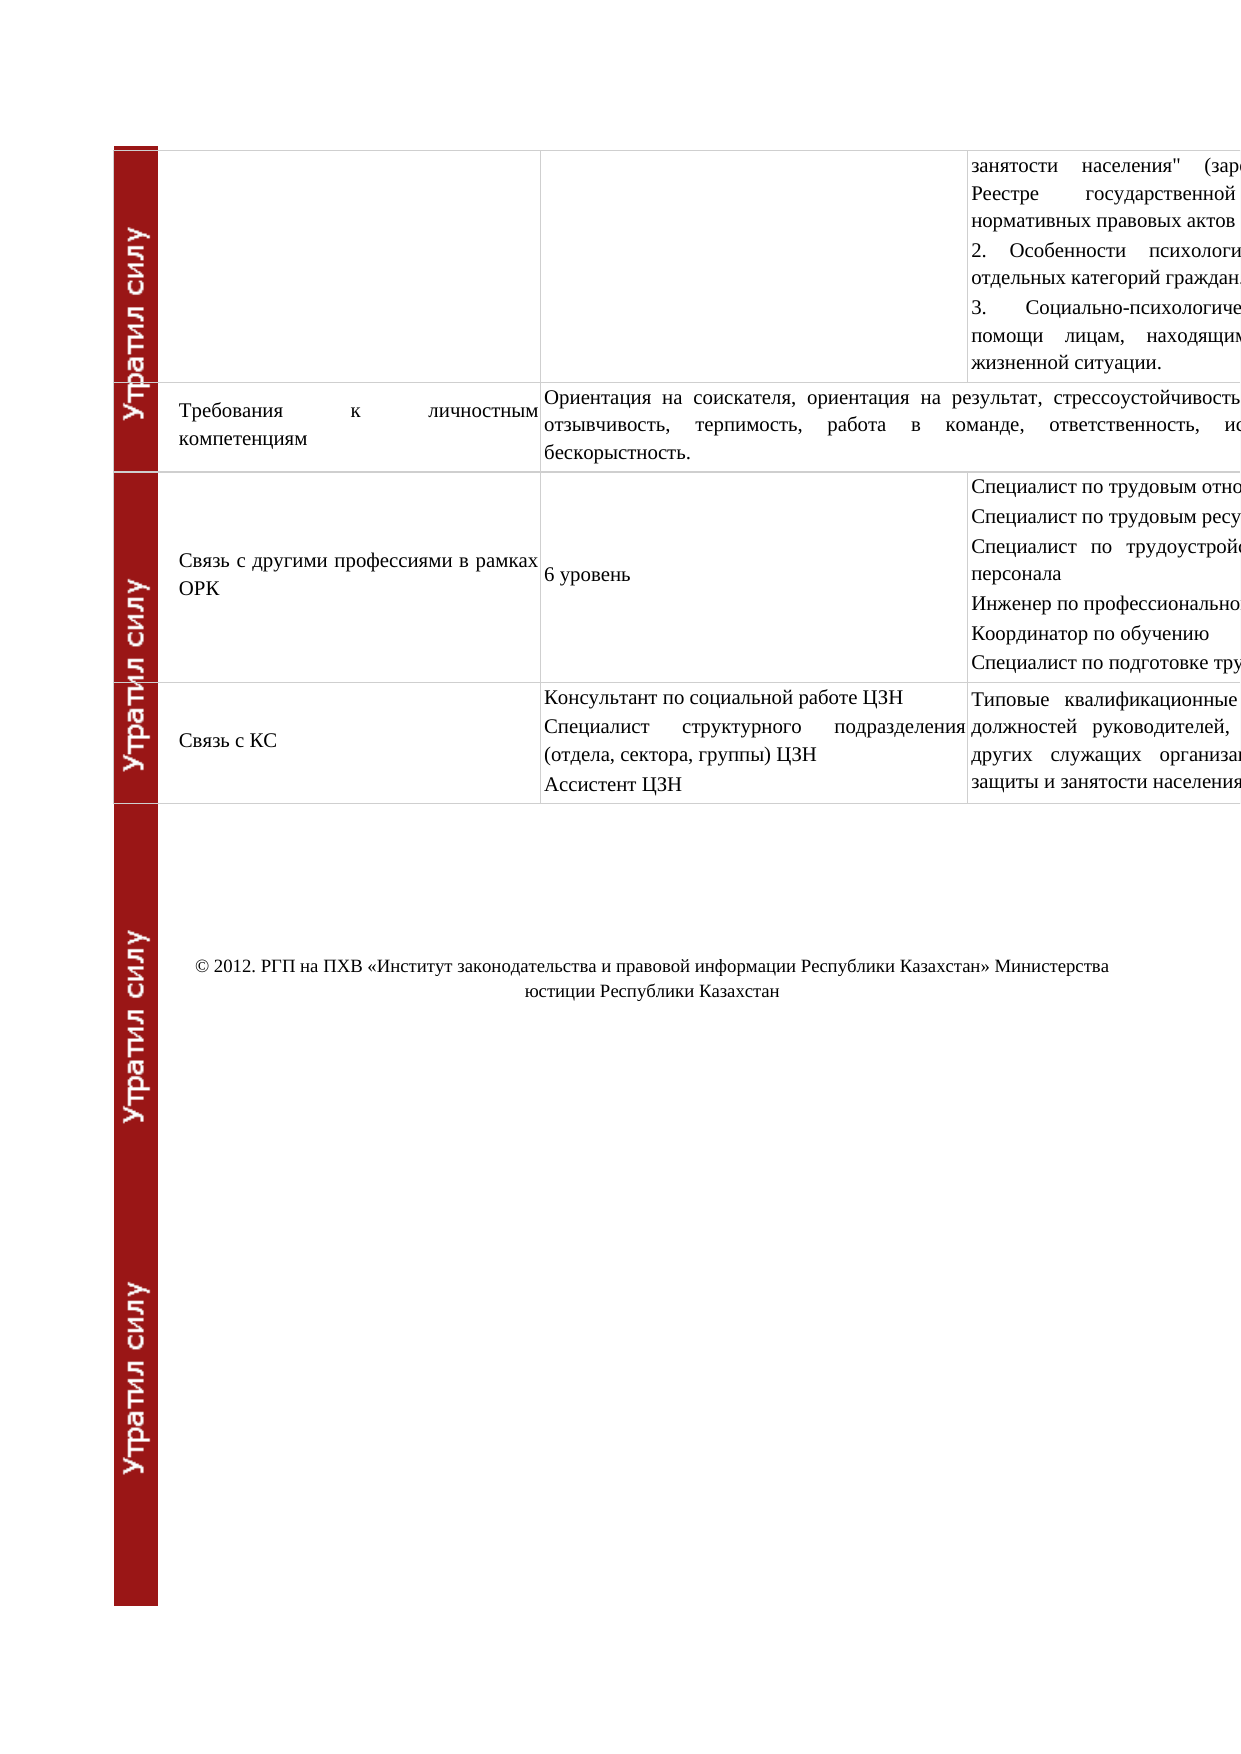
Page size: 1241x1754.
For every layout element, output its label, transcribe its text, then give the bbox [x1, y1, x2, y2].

table_cell Типовые квалификационные характеристики должностей руководителей, специалистов и других служащих организаций социальной защиты и занятости населения. [968, 683, 1240, 803]
table_cell Связь с другими профессиями в рамках ОРК [114, 473, 540, 682]
table_cell Ориентация на соискателя, ориентация на результат, стрессоустойчивость, эмоциональная отзывчивость, терпимость, работа в команде, ответственность, исполнительность, бескорыстность. [541, 383, 1240, 471]
picture [114, 1002, 158, 1606]
text © 2012. РГП на ПХВ «Институт законодательства и правовой информации Республики Казахстан» Министерства юстиции Республики Казахстан [112, 955, 1128, 1002]
picture [114, 146, 158, 150]
picture [114, 804, 158, 955]
table_cell Требования к личностным компетенциям [114, 383, 540, 471]
table_cell Специалист по трудовым отношениям Специалист по трудовым ресурсам Специалист по трудоустройству уволенного персонала Инженер по профессиональной адаптации Координатор по обучению Специалист по подготовке трудовых ресурсов [968, 473, 1240, 682]
table_cell Связь с КС [114, 683, 540, 803]
table_cell Консультант по социальной работе ЦЗН Специалист структурного подразделения (отдела, сектора, группы) ЦЗН Aссистент ЦЗН [541, 683, 967, 803]
picture [114, 151, 158, 382]
table_cell 6 уровень [541, 473, 967, 682]
